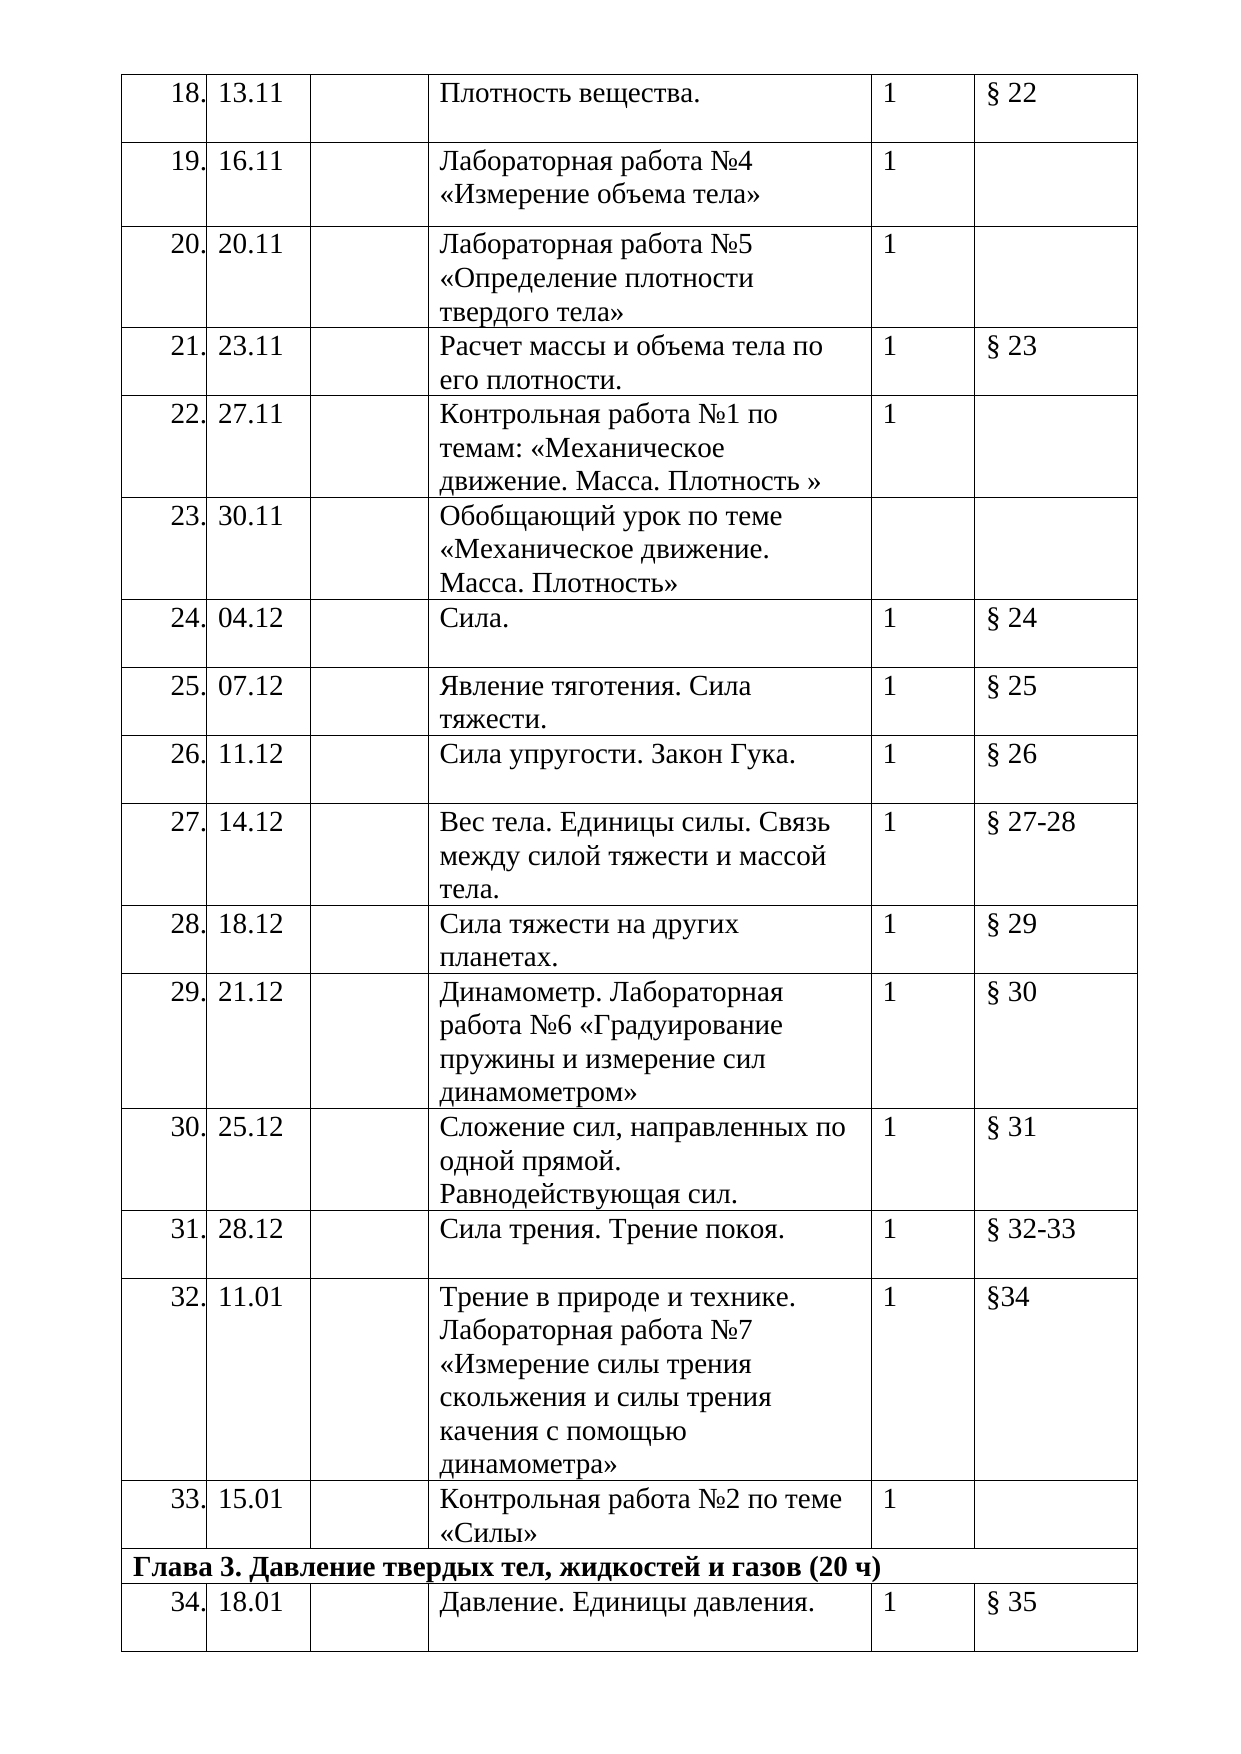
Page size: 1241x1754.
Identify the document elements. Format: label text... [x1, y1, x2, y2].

table_cell [122, 1584, 206, 1651]
table_cell 07.12 [207, 668, 310, 735]
table_cell [122, 498, 206, 599]
table_cell Вес тела. Единицы силы. Связь между силой тяжести и массой тела. [429, 804, 871, 905]
table_cell 23.11 [207, 328, 310, 395]
table_cell [311, 396, 428, 497]
table_cell §34 [975, 1279, 1137, 1480]
table_cell 1 [872, 974, 974, 1108]
table_cell Давление. Единицы давления. [429, 1584, 871, 1651]
table_cell [122, 1211, 206, 1278]
table_cell 1 [872, 396, 974, 497]
table_cell 1 [872, 75, 974, 142]
table_cell [122, 974, 206, 1108]
table_cell § 22 [975, 75, 1137, 142]
table_cell [122, 1279, 206, 1480]
table_cell [122, 906, 206, 973]
table_cell 1 [872, 1279, 974, 1480]
table_cell 1 [872, 1211, 974, 1278]
table_cell [975, 396, 1137, 497]
table_cell [311, 804, 428, 905]
table_cell [311, 1481, 428, 1548]
table_cell 20.11 [207, 227, 310, 327]
table_cell § 31 [975, 1109, 1137, 1210]
table_cell 1 [872, 1584, 974, 1651]
table_cell [975, 498, 1137, 599]
table_cell Расчет массы и объема тела по его плотности. [429, 328, 871, 395]
table_cell [311, 736, 428, 803]
table_cell [311, 498, 428, 599]
table_cell 1 [872, 1481, 974, 1548]
table_cell 11.12 [207, 736, 310, 803]
table_cell [311, 668, 428, 735]
table_cell Глава 3. Давление твердых тел, жидкостей и газов (20 ч) [122, 1549, 1137, 1583]
table_cell [311, 906, 428, 973]
table_cell 28.12 [207, 1211, 310, 1278]
table_cell 1 [872, 736, 974, 803]
table_cell Явление тяготения. Сила тяжести. [429, 668, 871, 735]
table_cell [311, 1211, 428, 1278]
table_cell Сила трения. Трение покоя. [429, 1211, 871, 1278]
table_cell 25.12 [207, 1109, 310, 1210]
table_cell [872, 498, 974, 599]
table_cell [122, 1481, 206, 1548]
table_cell [122, 396, 206, 497]
table_cell [122, 328, 206, 395]
table_cell Контрольная работа №2 по теме «Силы» [429, 1481, 871, 1548]
table_cell [311, 974, 428, 1108]
table_cell [975, 143, 1137, 226]
table_cell [311, 1584, 428, 1651]
table_cell Лабораторная работа №5 «Определение плотности твердого тела» [429, 227, 871, 327]
table_cell 1 [872, 668, 974, 735]
table_cell [122, 143, 206, 226]
table_cell § 26 [975, 736, 1137, 803]
table_cell Трение в природе и технике. Лабораторная работа №7 «Измерение силы трения скольжения и силы трения качения с помощью динамометра» [429, 1279, 871, 1480]
table_cell [122, 668, 206, 735]
table_cell 1 [872, 600, 974, 667]
table_cell [122, 1109, 206, 1210]
table_cell § 30 [975, 974, 1137, 1108]
table_cell [122, 227, 206, 327]
table_cell 30.11 [207, 498, 310, 599]
table_cell [311, 227, 428, 327]
table_cell 18.01 [207, 1584, 310, 1651]
table_cell [975, 1481, 1137, 1548]
table_cell Сложение сил, направленных по одной прямой. Равнодействующая сил. [429, 1109, 871, 1210]
table_cell [122, 75, 206, 142]
table_cell § 35 [975, 1584, 1137, 1651]
table_cell § 23 [975, 328, 1137, 395]
table_cell 1 [872, 143, 974, 226]
table_cell Сила тяжести на других планетах. [429, 906, 871, 973]
table_cell 1 [872, 906, 974, 973]
table_cell 16.11 [207, 143, 310, 226]
table_cell 1 [872, 1109, 974, 1210]
table_cell 1 [872, 804, 974, 905]
table_cell [122, 804, 206, 905]
table_cell Сила. [429, 600, 871, 667]
table_cell 1 [872, 227, 974, 327]
table_cell [311, 328, 428, 395]
table_cell Лабораторная работа №4 «Измерение объема тела» [429, 143, 871, 226]
table_cell § 25 [975, 668, 1137, 735]
table_cell [311, 600, 428, 667]
table_cell 27.11 [207, 396, 310, 497]
table_cell [975, 227, 1137, 327]
table_cell 04.12 [207, 600, 310, 667]
table_cell Обобщающий урок по теме «Механическое движение. Масса. Плотность» [429, 498, 871, 599]
table_cell [122, 600, 206, 667]
table_cell § 29 [975, 906, 1137, 973]
table_cell Сила упругости. Закон Гука. [429, 736, 871, 803]
table_cell [311, 1279, 428, 1480]
table_cell [311, 143, 428, 226]
table_cell [311, 1109, 428, 1210]
table_cell § 27-28 [975, 804, 1137, 905]
table_cell Динамометр. Лабораторная работа №6 «Градуирование пружины и измерение сил динамометром» [429, 974, 871, 1108]
table_cell 21.12 [207, 974, 310, 1108]
table_cell 1 [872, 328, 974, 395]
table_cell § 24 [975, 600, 1137, 667]
table_cell [311, 75, 428, 142]
table_cell Контрольная работа №1 по темам: «Механическое движение. Масса. Плотность » [429, 396, 871, 497]
table_cell 18.12 [207, 906, 310, 973]
table_cell 13.11 [207, 75, 310, 142]
table_cell [122, 736, 206, 803]
table_cell § 32-33 [975, 1211, 1137, 1278]
table_cell 14.12 [207, 804, 310, 905]
table_cell 15.01 [207, 1481, 310, 1548]
table_cell 11.01 [207, 1279, 310, 1480]
table_cell Плотность вещества. [429, 75, 871, 142]
